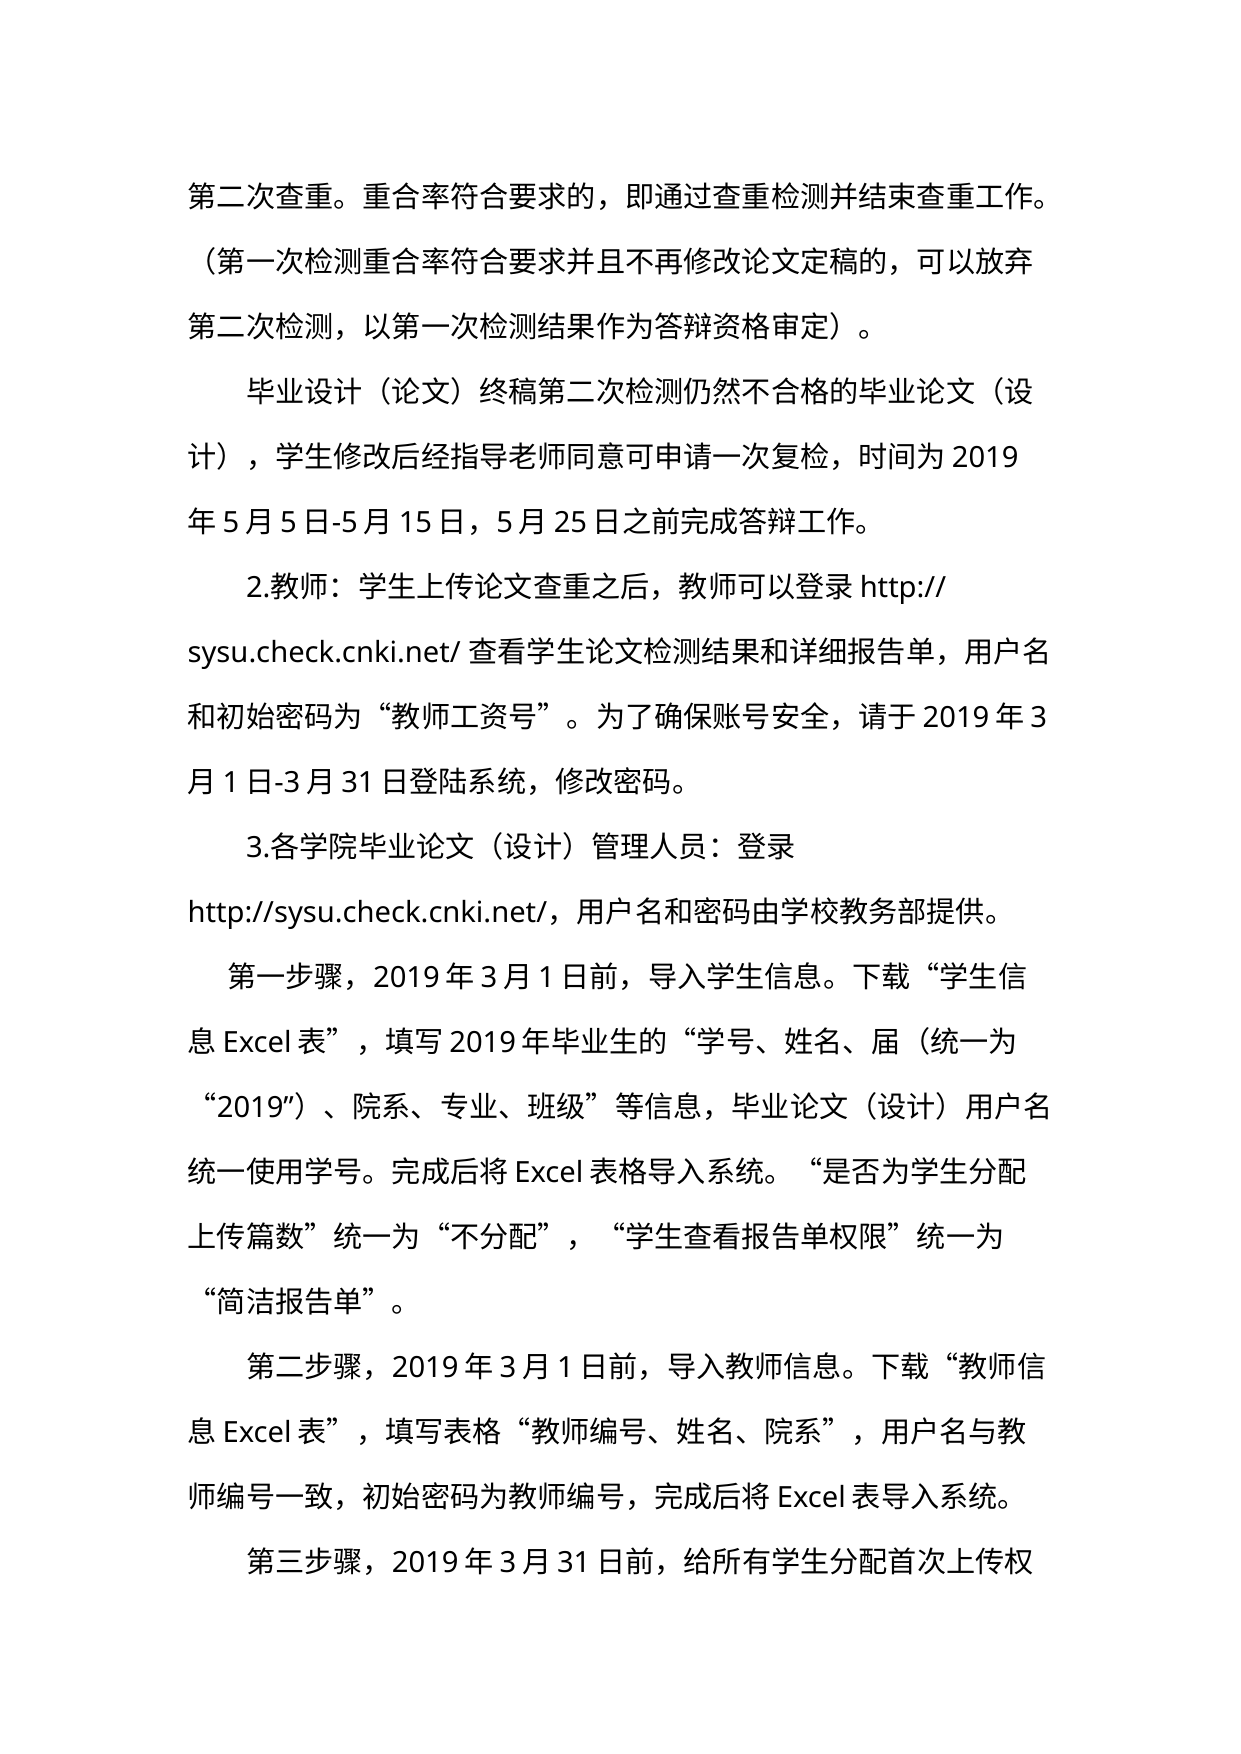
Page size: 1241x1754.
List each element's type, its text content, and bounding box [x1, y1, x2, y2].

text 毕业设计（论文）终稿第二次检测仍然不合格的毕业论文（设计），学生修改后经指导老师同意可申请一次复检，时间为2019年5月5日-5月15日，5月25日之前完成答辩工作。 [187, 357, 1053, 552]
text http://sysu.check.cnki.net/，用户名和密码由学校教务部提供。 [187, 877, 1053, 942]
text 第二步骤，2019年3月1日前，导入教师信息。下载“教师信息Excel表”，填写表格“教师编号、姓名、院系”，用户名与教师编号一致，初始密码为教师编号，完成后将Excel表导入系统。 [187, 1332, 1053, 1527]
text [187, 162, 1053, 357]
text 3.各学院毕业论文（设计）管理人员：登录 [187, 812, 1053, 877]
text 2.教师：学生上传论文查重之后，教师可以登录http://sysu.check.cnki.net/ 查看学生论文检测结果和详细报告单，用户名和初始密码为“教师工资号”。为了确保账号安全，请于2019年3月1日-3月31日登陆系统，修改密码。 [187, 552, 1053, 812]
text 第一步骤，2019年3月1日前，导入学生信息。下载“学生信息Excel表”，填写2019年毕业生的“学号、姓名、届（统一为“2019”）、院系、专业、班级”等信息，毕业论文（设计）用户名统一使用学号。完成后将Excel表格导入系统。“是否为学生分配上传篇数”统一为“不分配”，“学生查看报告单权限”统一为“简洁报告单”。 [187, 942, 1053, 1332]
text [187, 1527, 1053, 1592]
